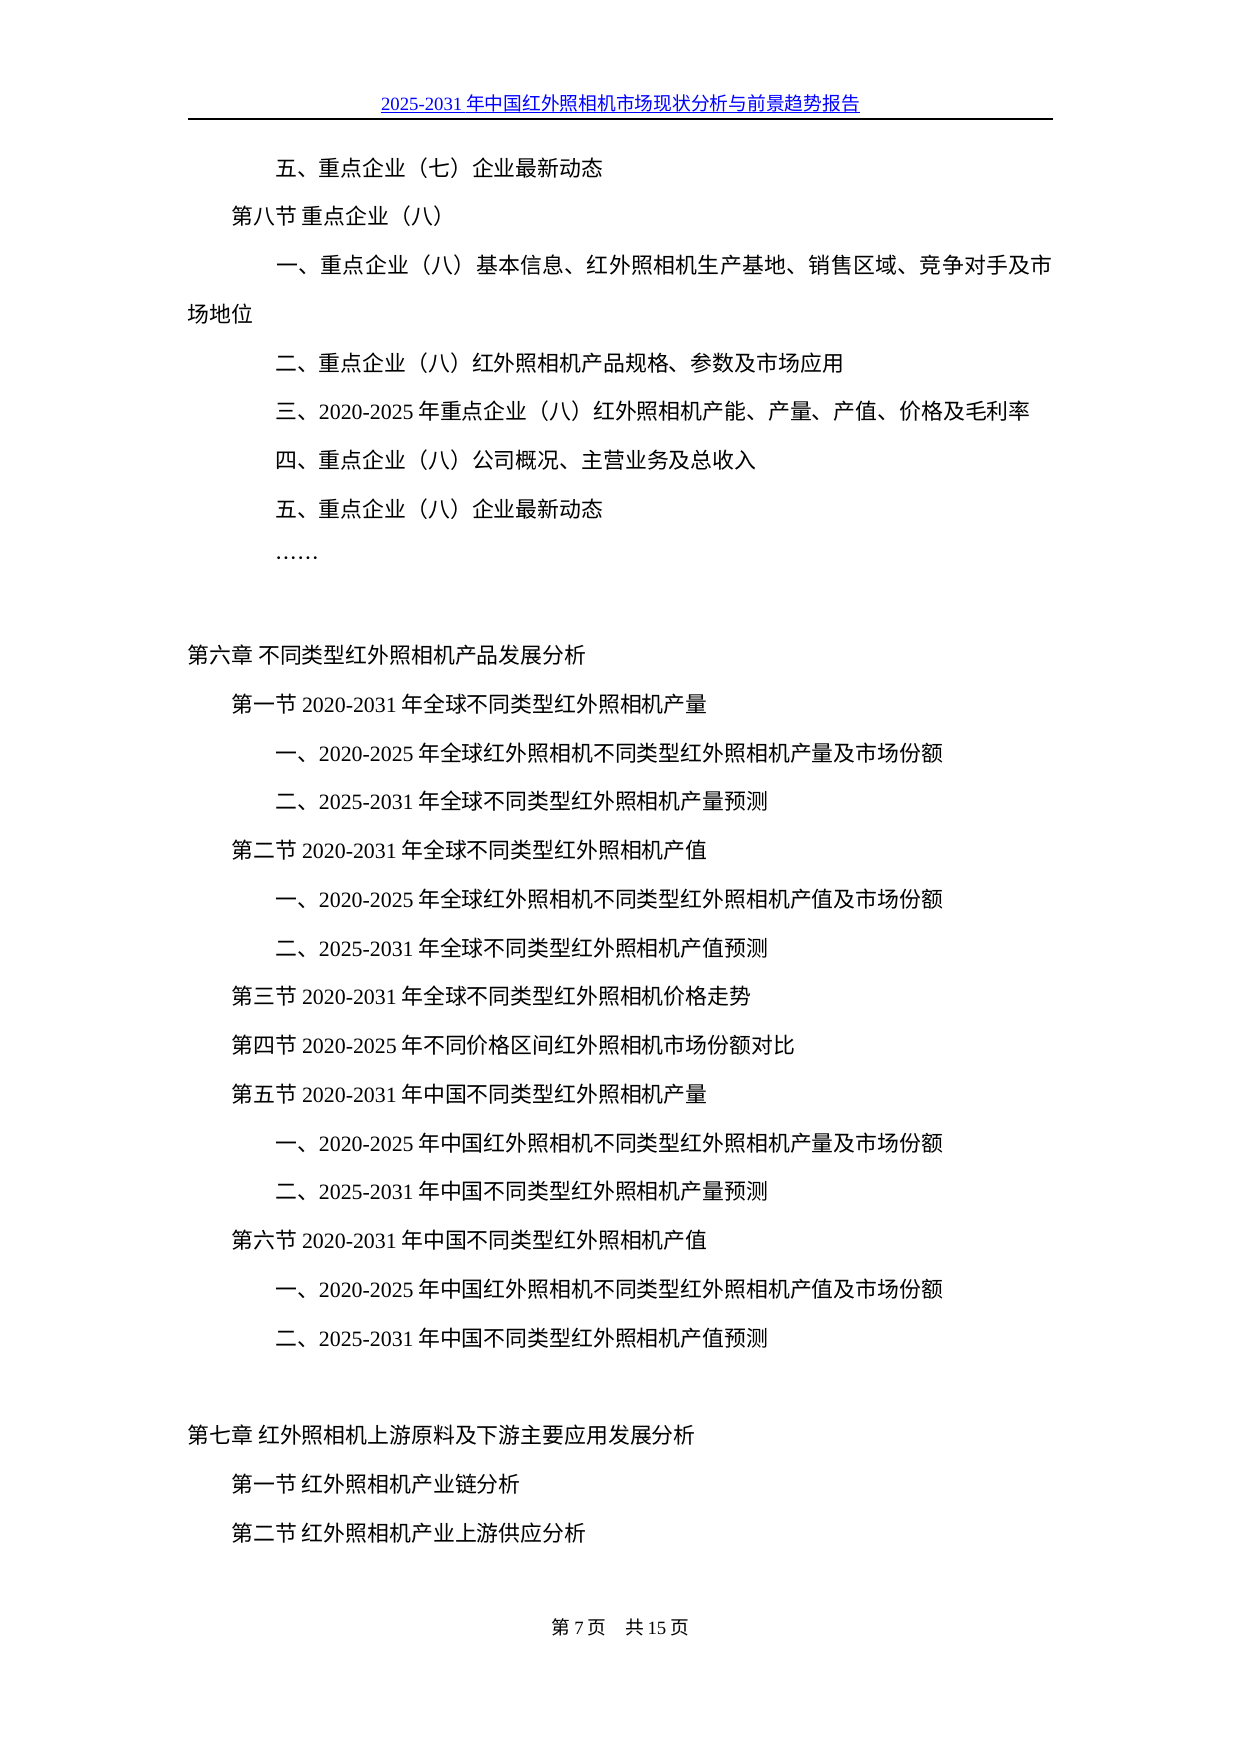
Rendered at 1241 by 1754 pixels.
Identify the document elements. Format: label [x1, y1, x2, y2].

text [187, 150, 1053, 1548]
